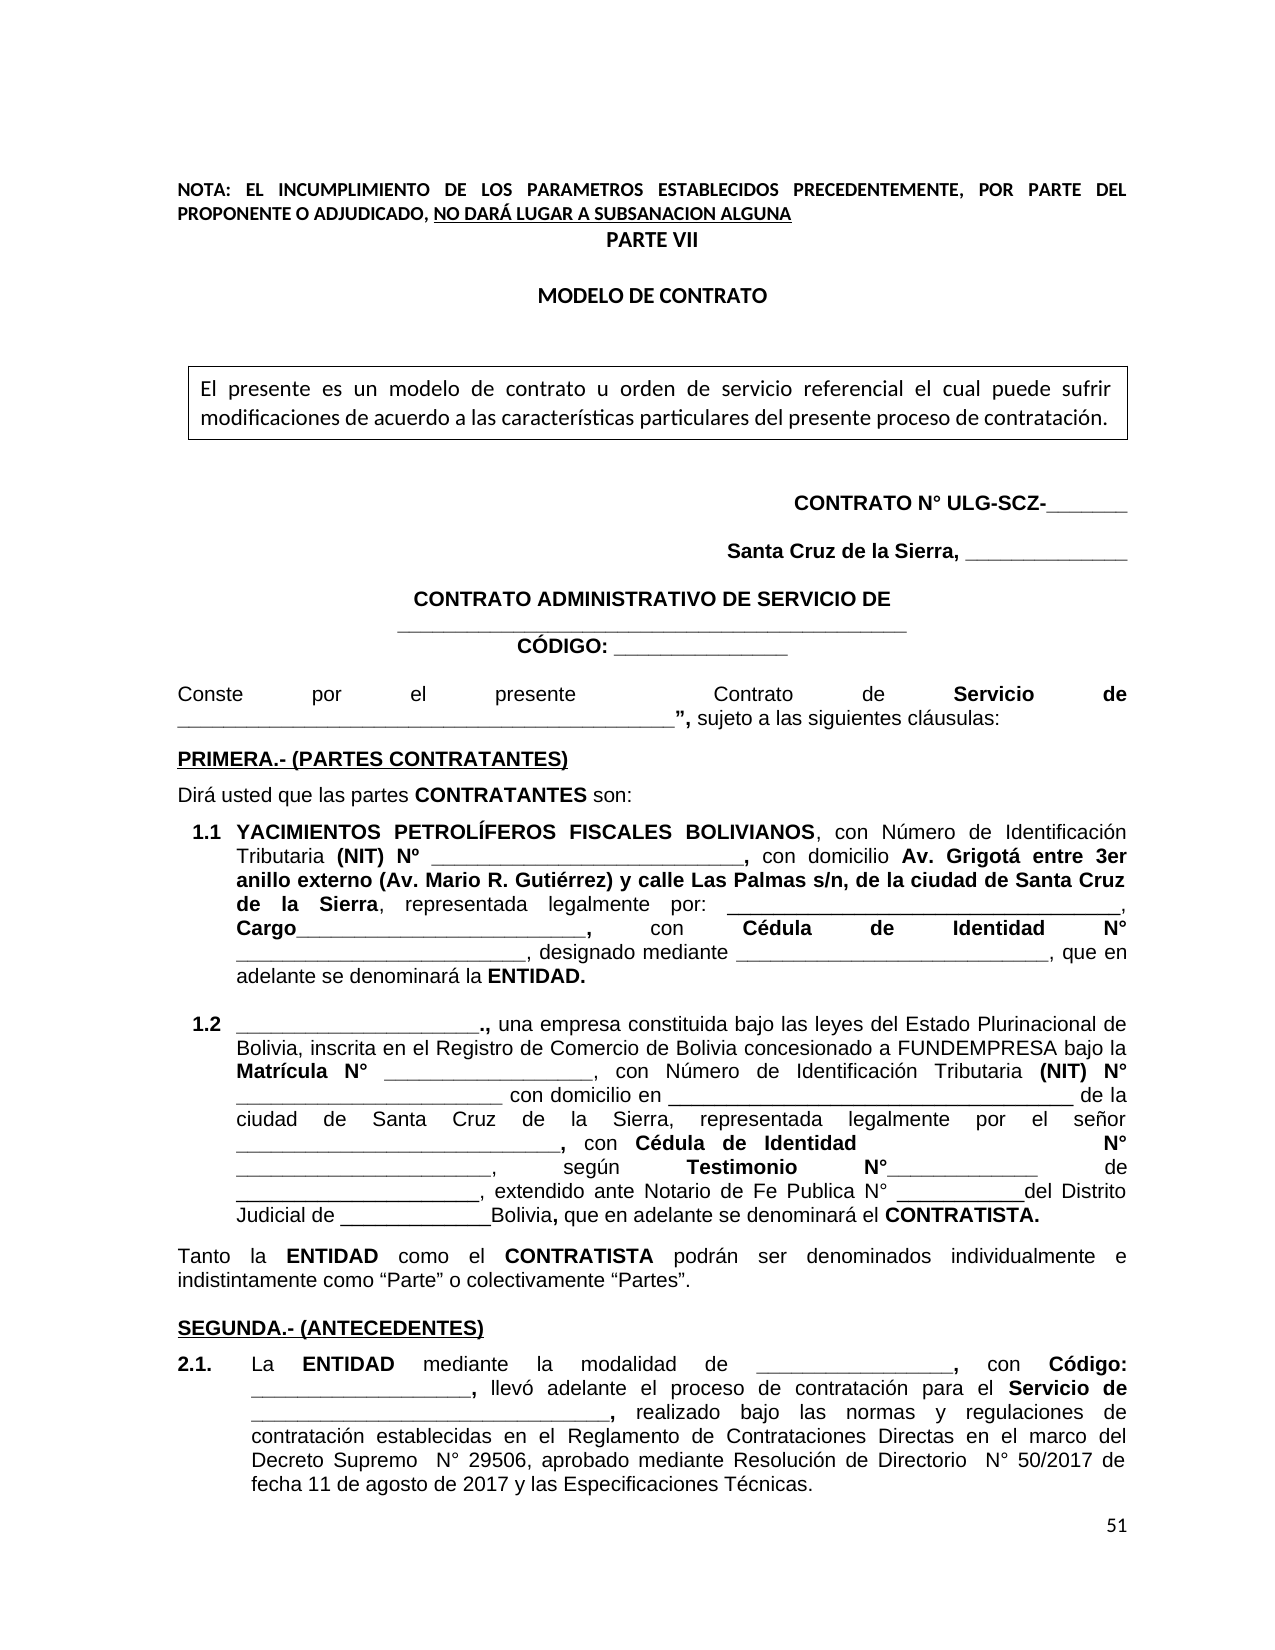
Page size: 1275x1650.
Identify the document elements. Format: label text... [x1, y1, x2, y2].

text 2.1. La ENTIDAD mediante la modalidad de _________________, con Código: ___________________, llevó adelante el proceso de contratación para el Servicio de _______________________________, realizado bajo las normas y regulaciones de contratación establecidas en el Reglamento de Contrataciones Directas en el marco del Decreto Supremo N° 29506, aprobado mediante Resolución de Directorio N° 50/2017 de fecha 11 de agosto de 2017 y las Especificaciones Técnicas. [177, 1352, 1127, 1496]
text Dirá usted que las partes CONTRATANTES son: [177, 783, 1127, 807]
text PARTE VII [177, 226, 1127, 253]
text NOTA: EL INCUMPLIMIENTO DE LOS PARAMETROS ESTABLECIDOS PRECEDENTEMENTE, POR PARTE DEL PROPONENTE O ADJUDICADO, NO DARÁ LUGAR A SUBSANACION ALGUNA [177, 177, 1127, 226]
text Tanto la ENTIDAD como el CONTRATISTA podrán ser denominados individualmente e indistintamente como “Parte” o colectivamente “Partes”. [177, 1244, 1127, 1292]
text CONTRATO ADMINISTRATIVO DE SERVICIO DE ____________________________________________ [177, 586, 1127, 634]
list YACIMIENTOS PETROLÍFEROS FISCALES BOLIVIANOS, con Número de Identificación Tributaria (NIT) Nº ___________________________, con domicilio Av. Grigotá entre 3er anillo externo (Av. Mario R. Gutiérrez) y calle Las Palmas s/n, de la ciudad de Santa Cruz de la Sierra, representada legalmente por: __________________________________, Cargo_________________________, con Cédula de Identidad N° _________________________, designado mediante ___________________________, que en adelante se denominará la ENTIDAD. [192, 820, 1127, 987]
text SEGUNDA.- (ANTECEDENTES) [177, 1316, 1127, 1340]
text Conste por el presente Contrato de Servicio de ___________________________________________”, sujeto a las siguientes cláusulas: [177, 682, 1127, 730]
table_header El presente es un modelo de contrato u orden de servicio referencial el cual puede sufrir modificaciones de acuerdo a las características particulares del presente proceso de contratación. [189, 367, 1127, 438]
text CONTRATO N° ULG-SCZ-_______ [177, 491, 1127, 514]
text PRIMERA.- (PARTES CONTRATANTES) [177, 747, 1127, 771]
list _____________________., una empresa constituida bajo las leyes del Estado Plurinacional de Bolivia, inscrita en el Registro de Comercio de Bolivia concesionado a FUNDEMPRESA bajo la Matrícula N° __________________, con Número de Identificación Tributaria (NIT) N° _______________________ con domicilio en ___________________________________ de la ciudad de Santa Cruz de la Sierra, representada legalmente por el señor ____________________________, con Cédula de Identidad N° ______________________, según Testimonio N°_____________ de _____________________, extendido ante Notario de Fe Publica N° ___________del Distrito Judicial de _____________Bolivia, que en adelante se denominará el CONTRATISTA. [192, 1011, 1127, 1227]
text Santa Cruz de la Sierra, ______________ [177, 538, 1127, 562]
text CÓDIGO: _______________ [177, 634, 1127, 658]
text MODELO DE CONTRATO [177, 282, 1127, 309]
